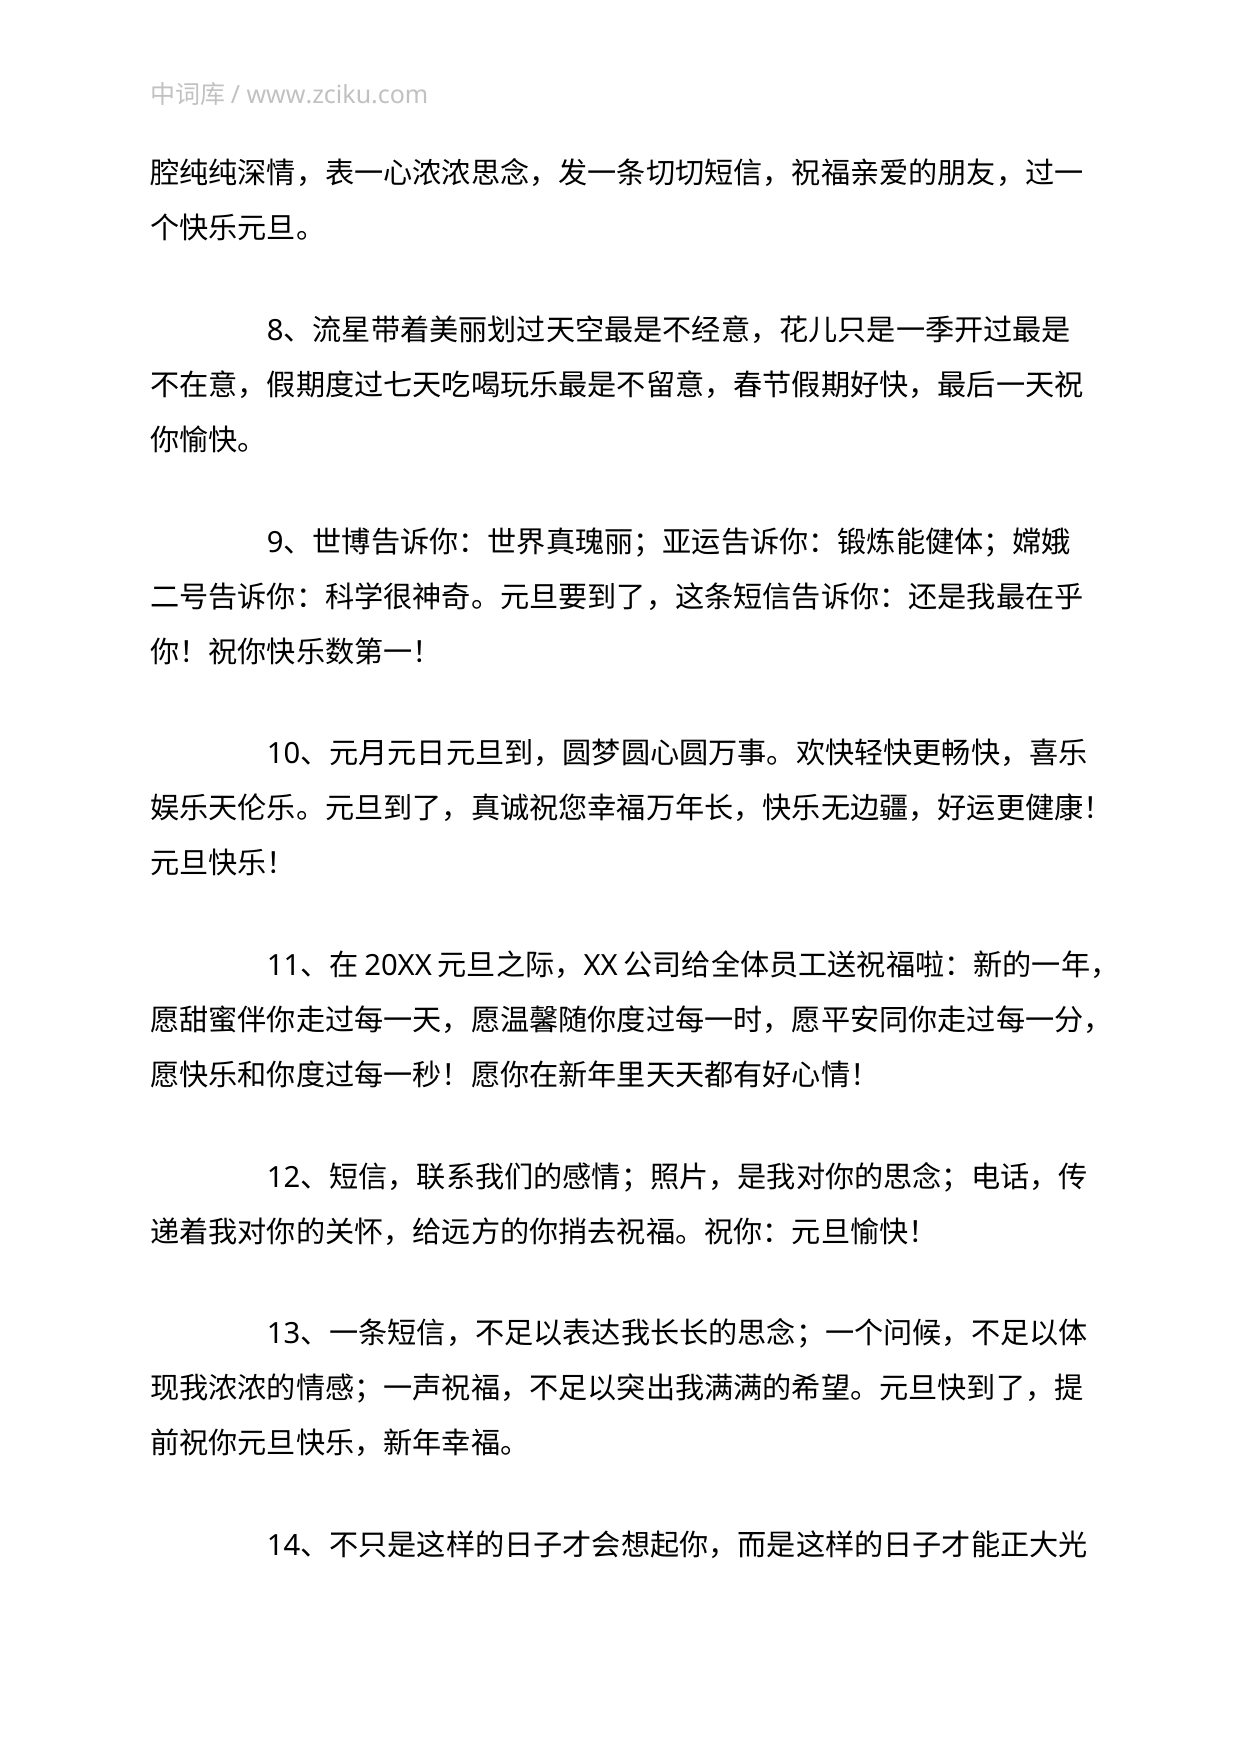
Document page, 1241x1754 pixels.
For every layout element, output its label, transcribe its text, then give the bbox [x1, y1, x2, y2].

text 10、元月元日元旦到，圆梦圆心圆万事。欢快轻快更畅快，喜乐娱乐天伦乐。元旦到了，真诚祝您幸福万年长，快乐无边疆，好运更健康！元旦快乐！ [150, 730, 1090, 882]
text 12、短信，联系我们的感情；照片，是我对你的思念；电话，传递着我对你的关怀，给远方的你捎去祝福。祝你：元旦愉快！ [150, 1153, 1090, 1251]
text 9、世博告诉你：世界真瑰丽；亚运告诉你：锻炼能健体；嫦娥二号告诉你：科学很神奇。元旦要到了，这条短信告诉你：还是我最在乎你！祝你快乐数第一！ [150, 518, 1090, 671]
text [150, 150, 1090, 247]
text 8、流星带着美丽划过天空最是不经意，花儿只是一季开过最是不在意，假期度过七天吃喝玩乐最是不留意，春节假期好快，最后一天祝你愉快。 [150, 307, 1090, 459]
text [150, 1522, 1090, 1564]
text 13、一条短信，不足以表达我长长的思念；一个问候，不足以体现我浓浓的情感；一声祝福，不足以突出我满满的希望。元旦快到了，提前祝你元旦快乐，新年幸福。 [150, 1310, 1090, 1462]
text 11、在20XX元旦之际，XX公司给全体员工送祝福啦：新的一年，愿甜蜜伴你走过每一天，愿温馨随你度过每一时，愿平安同你走过每一分，愿快乐和你度过每一秒！愿你在新年里天天都有好心情！ [150, 942, 1090, 1094]
